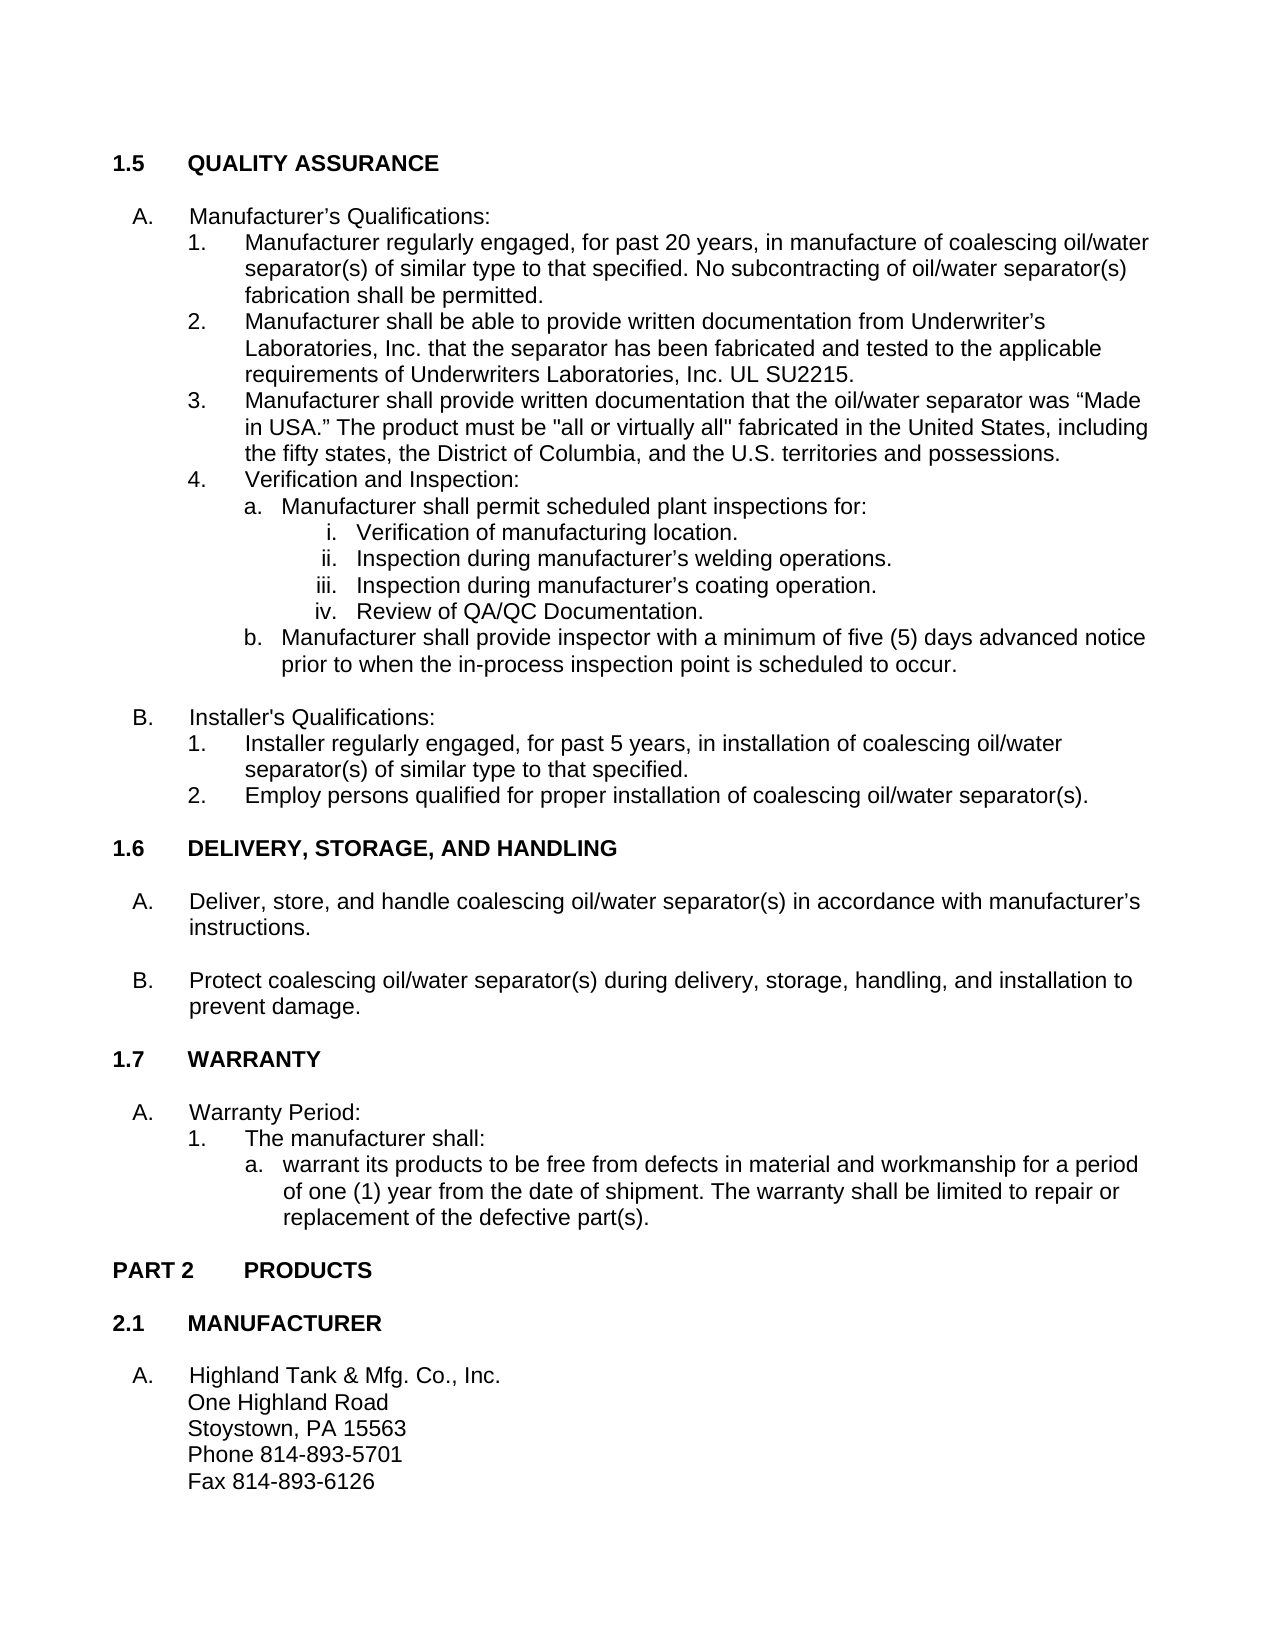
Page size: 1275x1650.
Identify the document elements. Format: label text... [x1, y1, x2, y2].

list Review of QA/QC Documentation. [337, 598, 1162, 624]
subtitle 1. Manufacturer regularly engaged, for past 20 years, in manufacture of coalescing oil/water separator(s) of similar type to that specified. No subcontracting of oil/water separator(s) fabrication shall be permitted. [187, 229, 1162, 308]
subtitle A. Highland Tank & Mfg. Co., Inc. [132, 1362, 1162, 1389]
subtitle 1.7 WARRANTY [112, 1046, 1162, 1072]
list Inspection during manufacturer’s coating operation. [337, 572, 1162, 598]
subtitle 1.6 DELIVERY, STORAGE, AND HANDLING [112, 835, 1162, 862]
subtitle 1. The manufacturer shall: [187, 1125, 1162, 1151]
subtitle A. Manufacturer’s Qualifications: [132, 203, 1162, 229]
subtitle 2. Manufacturer shall be able to provide written documentation from Underwriter’s Laboratories, Inc. that the separator has been fabricated and tested to the applicable requirements of Underwriters Laboratories, Inc. UL SU2215. [187, 308, 1162, 387]
list Manufacturer shall permit scheduled plant inspections for: [244, 493, 1162, 519]
subtitle One Highland Road [132, 1389, 1162, 1415]
subtitle Phone 814-893-5701 [132, 1441, 1162, 1468]
subtitle a. warrant its products to be free from defects in material and workmanship for a period [187, 1151, 1162, 1178]
subtitle 2.1 MANUFACTURER [112, 1309, 1162, 1336]
subtitle PART 2 PRODUCTS [112, 1257, 1162, 1283]
subtitle 1. Installer regularly engaged, for past 5 years, in installation of coalescing oil/water separator(s) of similar type to that specified. [187, 730, 1162, 782]
list Inspection during manufacturer’s welding operations. [337, 545, 1162, 572]
subtitle Fax 814-893-6126 [132, 1468, 1162, 1494]
subtitle of one (1) year from the date of shipment. The warranty shall be limited to repair or [187, 1178, 1162, 1204]
subtitle replacement of the defective part(s). [187, 1204, 1162, 1231]
subtitle A. Deliver, store, and handle coalescing oil/water separator(s) in accordance with manufacturer’s instructions. [132, 888, 1162, 941]
subtitle Stoystown, PA 15563 [132, 1415, 1162, 1441]
subtitle B. Installer's Qualifications: [132, 703, 1162, 730]
subtitle A. Warranty Period: [132, 1099, 1162, 1125]
subtitle 1.5 QUALITY ASSURANCE [112, 150, 1162, 176]
subtitle B. Protect coalescing oil/water separator(s) during delivery, storage, handling, and installation to prevent damage. [132, 967, 1162, 1020]
subtitle 2. Employ persons qualified for proper installation of coalescing oil/water separator(s). [187, 782, 1162, 809]
subtitle 3. Manufacturer shall provide written documentation that the oil/water separator was “Made in USA.” The product must be "all or virtually all" fabricated in the United States, including the fifty states, the District of Columbia, and the U.S. territories and possessions. [187, 387, 1162, 466]
list Manufacturer shall provide inspector with a minimum of five (5) days advanced notice prior to when the in-process inspection point is scheduled to occur. [244, 624, 1162, 677]
list Verification of manufacturing location. [337, 519, 1162, 545]
subtitle 4. Verification and Inspection: [187, 466, 1162, 493]
